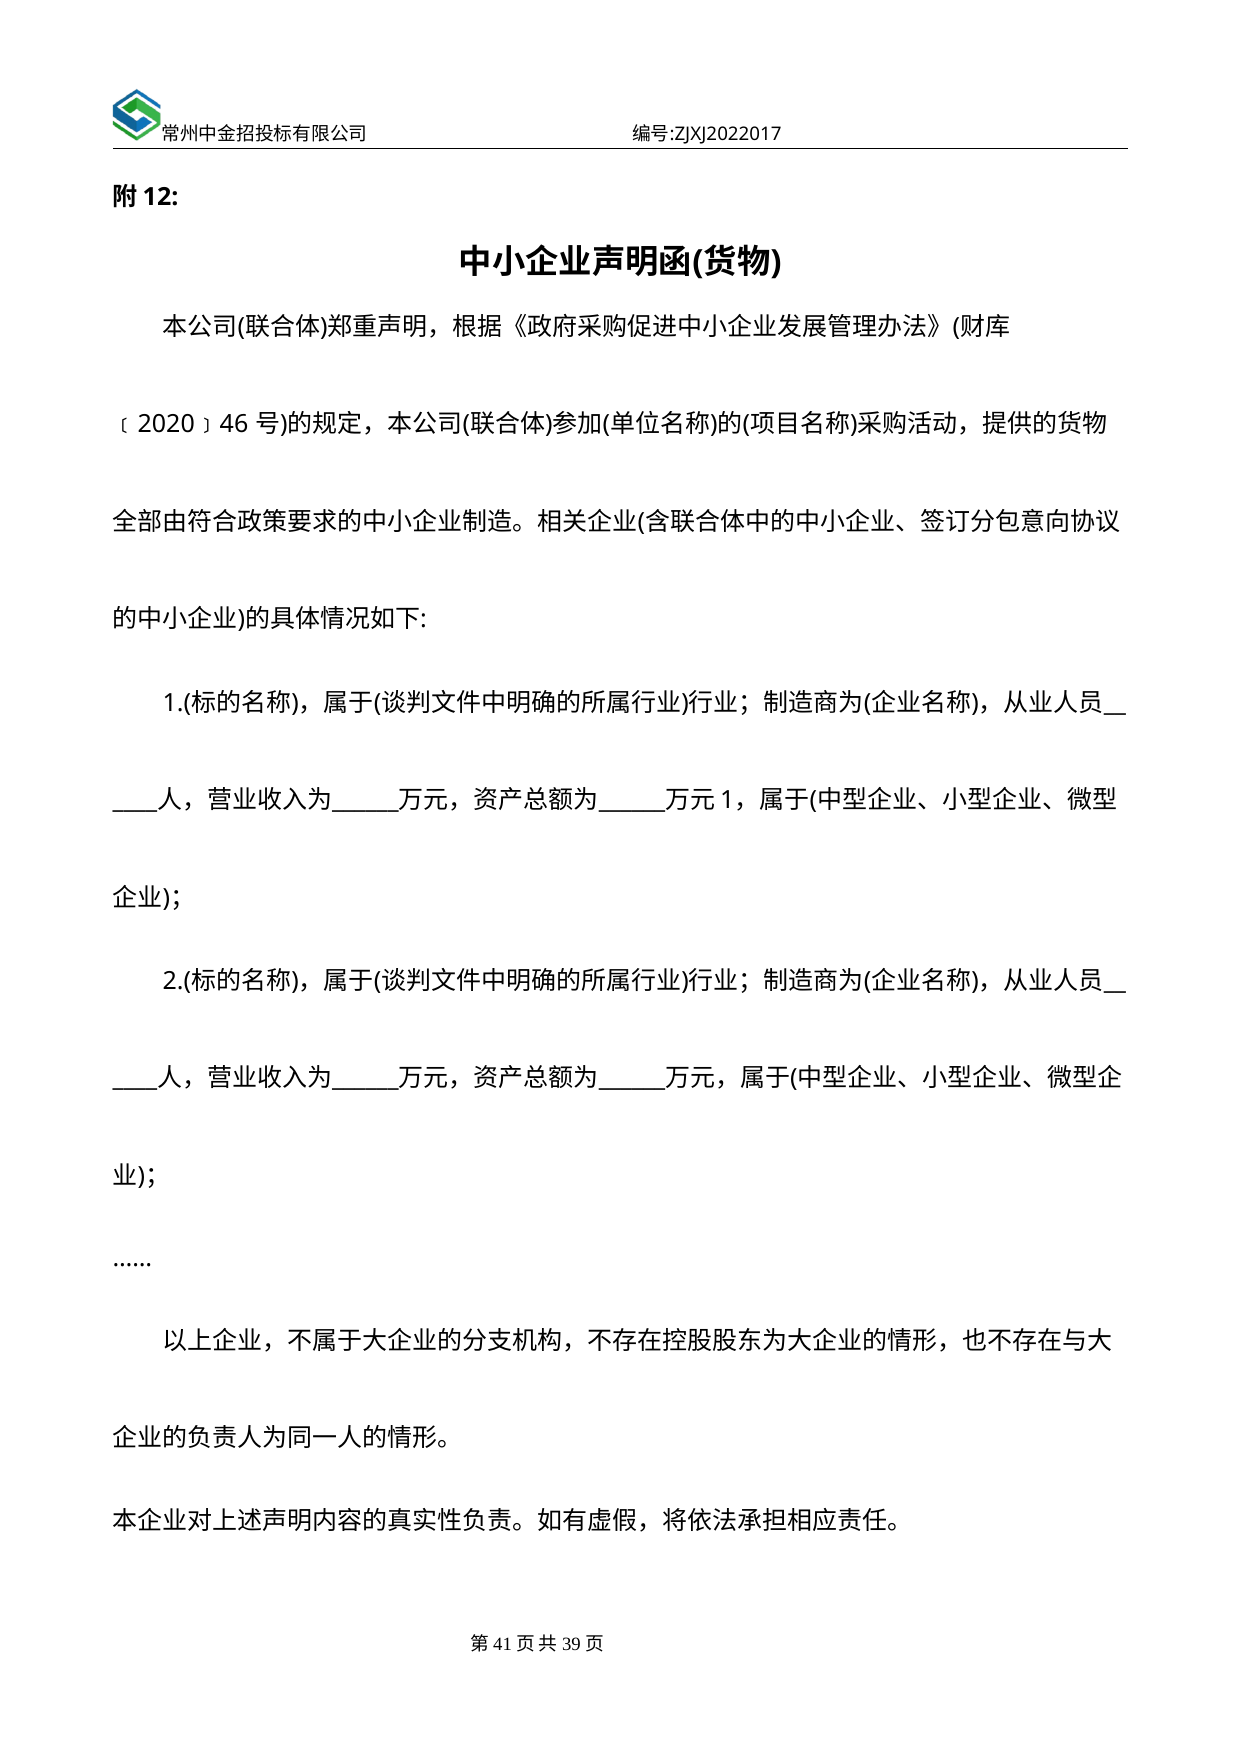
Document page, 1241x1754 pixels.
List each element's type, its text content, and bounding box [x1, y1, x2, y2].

text 中小企业声明函(货物) [112, 227, 1128, 292]
text 本公司(联合体)郑重声明，根据《政府采购促进中小企业发展管理办法》(财库﹝2020﹞46 号)的规定，本公司(联合体)参加(单位名称)的(项目名称)采购活动，提供的货物全部由符合政策要求的中小企业制造。相关企业(含联合体中的中小企业、签订分包意向协议的中小企业)的具体情况如下: [112, 292, 1128, 649]
picture [112, 88, 161, 141]
text 本企业对上述声明内容的真实性负责。如有虚假，将依法承担相应责任。 [112, 1486, 1128, 1551]
text …… [112, 1224, 1128, 1289]
text 1.(标的名称)，属于(谈判文件中明确的所属行业)行业；制造商为(企业名称)，从业人员______人，营业收入为______万元，资产总额为______万元1，属于(中型企业、小型企业、微型企业)； [112, 668, 1128, 928]
text 以上企业，不属于大企业的分支机构，不存在控股股东为大企业的情形，也不存在与大企业的负责人为同一人的情形。 [112, 1306, 1128, 1468]
text 2.(标的名称)，属于(谈判文件中明确的所属行业)行业；制造商为(企业名称)，从业人员______人，营业收入为______万元，资产总额为______万元，属于(中型企业、小型企业、微型企业)； [112, 946, 1128, 1206]
text 附12: [112, 162, 1128, 227]
